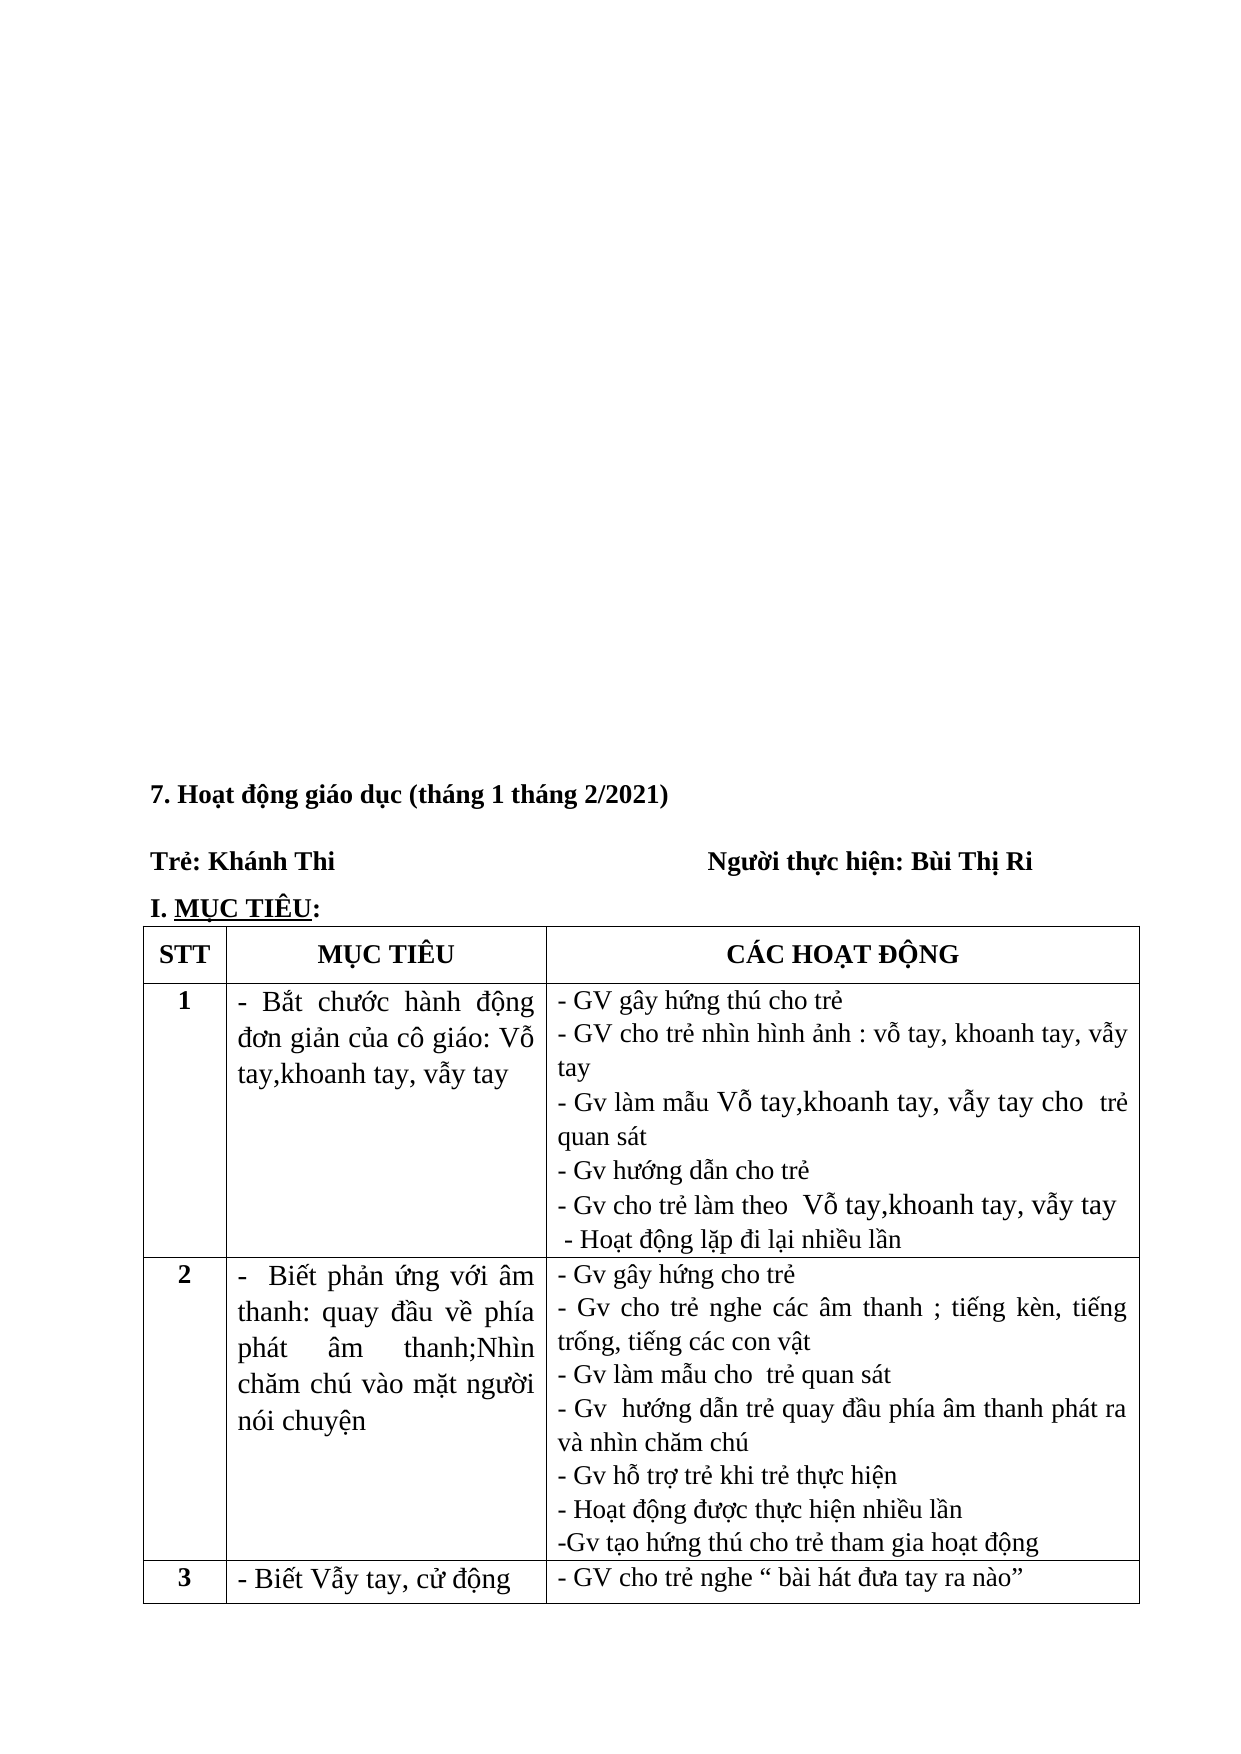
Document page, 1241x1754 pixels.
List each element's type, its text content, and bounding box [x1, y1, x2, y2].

table_cell - Gv gây hứng cho trẻ - Gv cho trẻ nghe các âm thanh ; tiếng kèn, tiếng trống, tiếng các con vật - Gv làm mẫu cho trẻ quan sát - Gv hướng dẫn trẻ quay đầu phía âm thanh phát ra và nhìn chăm chú - Gv hỗ trợ trẻ khi trẻ thực hiện - Hoạt động được thực hiện nhiều lần -Gv tạo hứng thú cho trẻ tham gia hoạt động [547, 1258, 1139, 1560]
table_header MỤC TIÊU [227, 927, 546, 983]
table_header STT [144, 927, 226, 983]
table_cell 1 [144, 984, 226, 1257]
text I. MỤC TIÊU: [150, 892, 1090, 923]
table_header CÁC HOẠT ĐỘNG [547, 927, 1139, 983]
text 7. Hoạt động giáo dục (tháng 1 tháng 2/2021) [150, 778, 1090, 809]
text Trẻ: Khánh Thi Người thực hiện: Bùi Thị Ri [150, 845, 1090, 877]
table_cell - Biết phản ứng với âm thanh: quay đầu về phía phát âm thanh;Nhìn chăm chú vào mặt người nói chuyện [227, 1258, 546, 1560]
table_cell 2 [144, 1258, 226, 1560]
table_cell - GV gây hứng thú cho trẻ - GV cho trẻ nhìn hình ảnh : vỗ tay, khoanh tay, vẫy tay - Gv làm mẫu Vỗ tay,khoanh tay, vẫy tay cho trẻ quan sát - Gv hướng dẫn cho trẻ - Gv cho trẻ làm theo Vỗ tay,khoanh tay, vẫy tay - Hoạt động lặp đi lại nhiều lần [547, 984, 1139, 1257]
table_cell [227, 1561, 546, 1603]
table_cell - Bắt chước hành động đơn giản của cô giáo: Vỗ tay,khoanh tay, vẫy tay [227, 984, 546, 1257]
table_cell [547, 1561, 1139, 1603]
table_cell 3 [144, 1561, 226, 1603]
